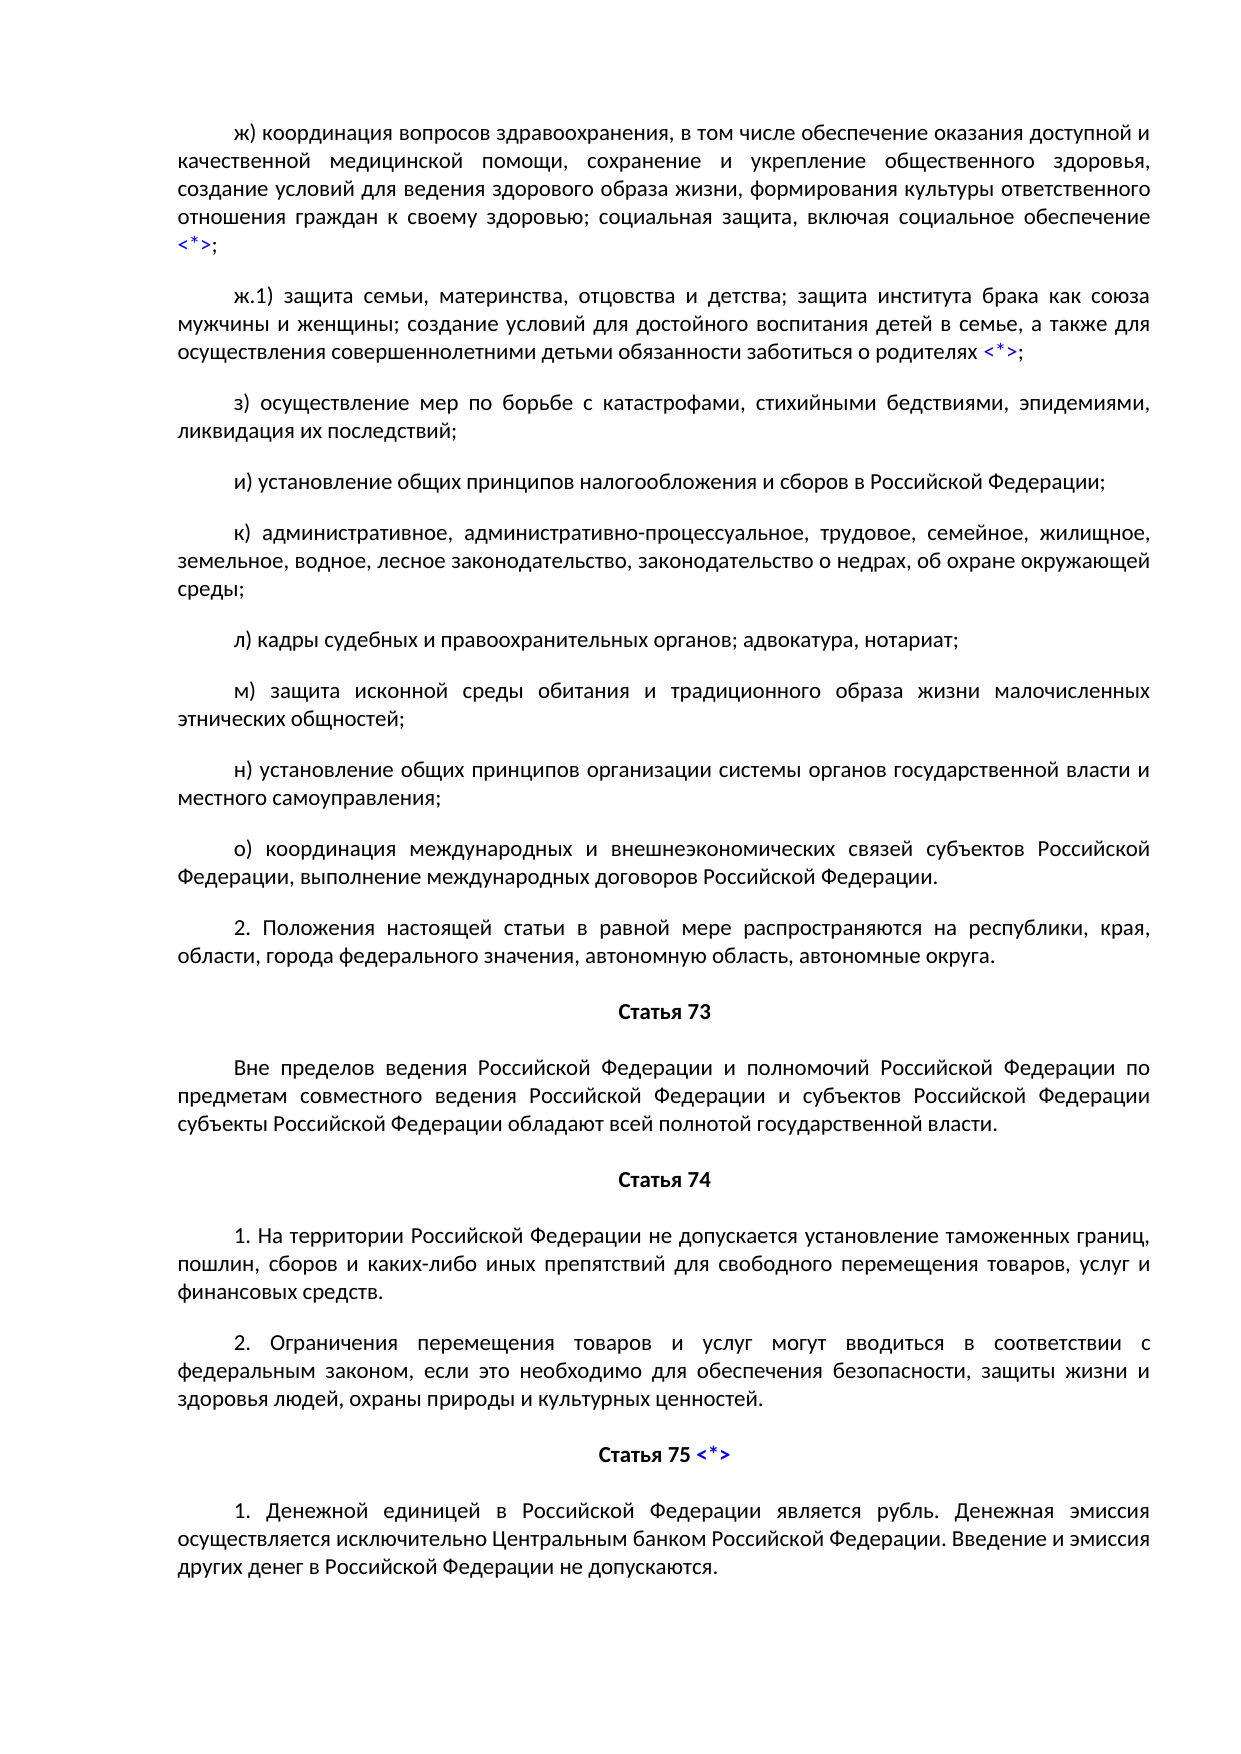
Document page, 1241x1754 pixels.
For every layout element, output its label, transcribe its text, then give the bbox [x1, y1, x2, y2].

text л) кадры судебных и правоохранительных органов; адвокатура, нотариат; [177, 625, 1152, 653]
text Вне пределов ведения Российской Федерации и полномочий Российской Федерации по предметам совместного ведения Российской Федерации и субъектов Российской Федерации субъекты Российской Федерации обладают всей полнотой государственной власти. [177, 1053, 1152, 1137]
text 1. Денежной единицей в Российской Федерации является рубль. Денежная эмиссия осуществляется исключительно Центральным банком Российской Федерации. Введение и эмиссия других денег в Российской Федерации не допускаются. [177, 1496, 1152, 1580]
text о) координация международных и внешнеэкономических связей субъектов Российской Федерации, выполнение международных договоров Российской Федерации. [177, 834, 1152, 890]
text ж.1) защита семьи, материнства, отцовства и детства; защита института брака как союза мужчины и женщины; создание условий для достойного воспитания детей в семье, а также для осуществления совершеннолетними детьми обязанности заботиться о родителях <*>; [177, 281, 1152, 365]
text Статья 73 [177, 997, 1152, 1025]
text з) осуществление мер по борьбе с катастрофами, стихийными бедствиями, эпидемиями, ликвидация их последствий; [177, 388, 1152, 444]
text 2. Положения настоящей статьи в равной мере распространяются на республики, края, области, города федерального значения, автономную область, автономные округа. [177, 913, 1152, 969]
text н) установление общих принципов организации системы органов государственной власти и местного самоуправления; [177, 755, 1152, 811]
text Статья 74 [177, 1165, 1152, 1193]
text м) защита исконной среды обитания и традиционного образа жизни малочисленных этнических общностей; [177, 676, 1152, 732]
text 1. На территории Российской Федерации не допускается установление таможенных границ, пошлин, сборов и каких-либо иных препятствий для свободного перемещения товаров, услуг и финансовых средств. [177, 1221, 1152, 1305]
text и) установление общих принципов налогообложения и сборов в Российской Федерации; [177, 467, 1152, 495]
text Статья 75 <*> [177, 1440, 1152, 1468]
text 2. Ограничения перемещения товаров и услуг могут вводиться в соответствии с федеральным законом, если это необходимо для обеспечения безопасности, защиты жизни и здоровья людей, охраны природы и культурных ценностей. [177, 1328, 1152, 1412]
text ж) координация вопросов здравоохранения, в том числе обеспечение оказания доступной и качественной медицинской помощи, сохранение и укрепление общественного здоровья, создание условий для ведения здорового образа жизни, формирования культуры ответственного отношения граждан к своему здоровью; социальная защита, включая социальное обеспечение <*>; [177, 118, 1152, 258]
text к) административное, административно-процессуальное, трудовое, семейное, жилищное, земельное, водное, лесное законодательство, законодательство о недрах, об охране окружающей среды; [177, 518, 1152, 602]
